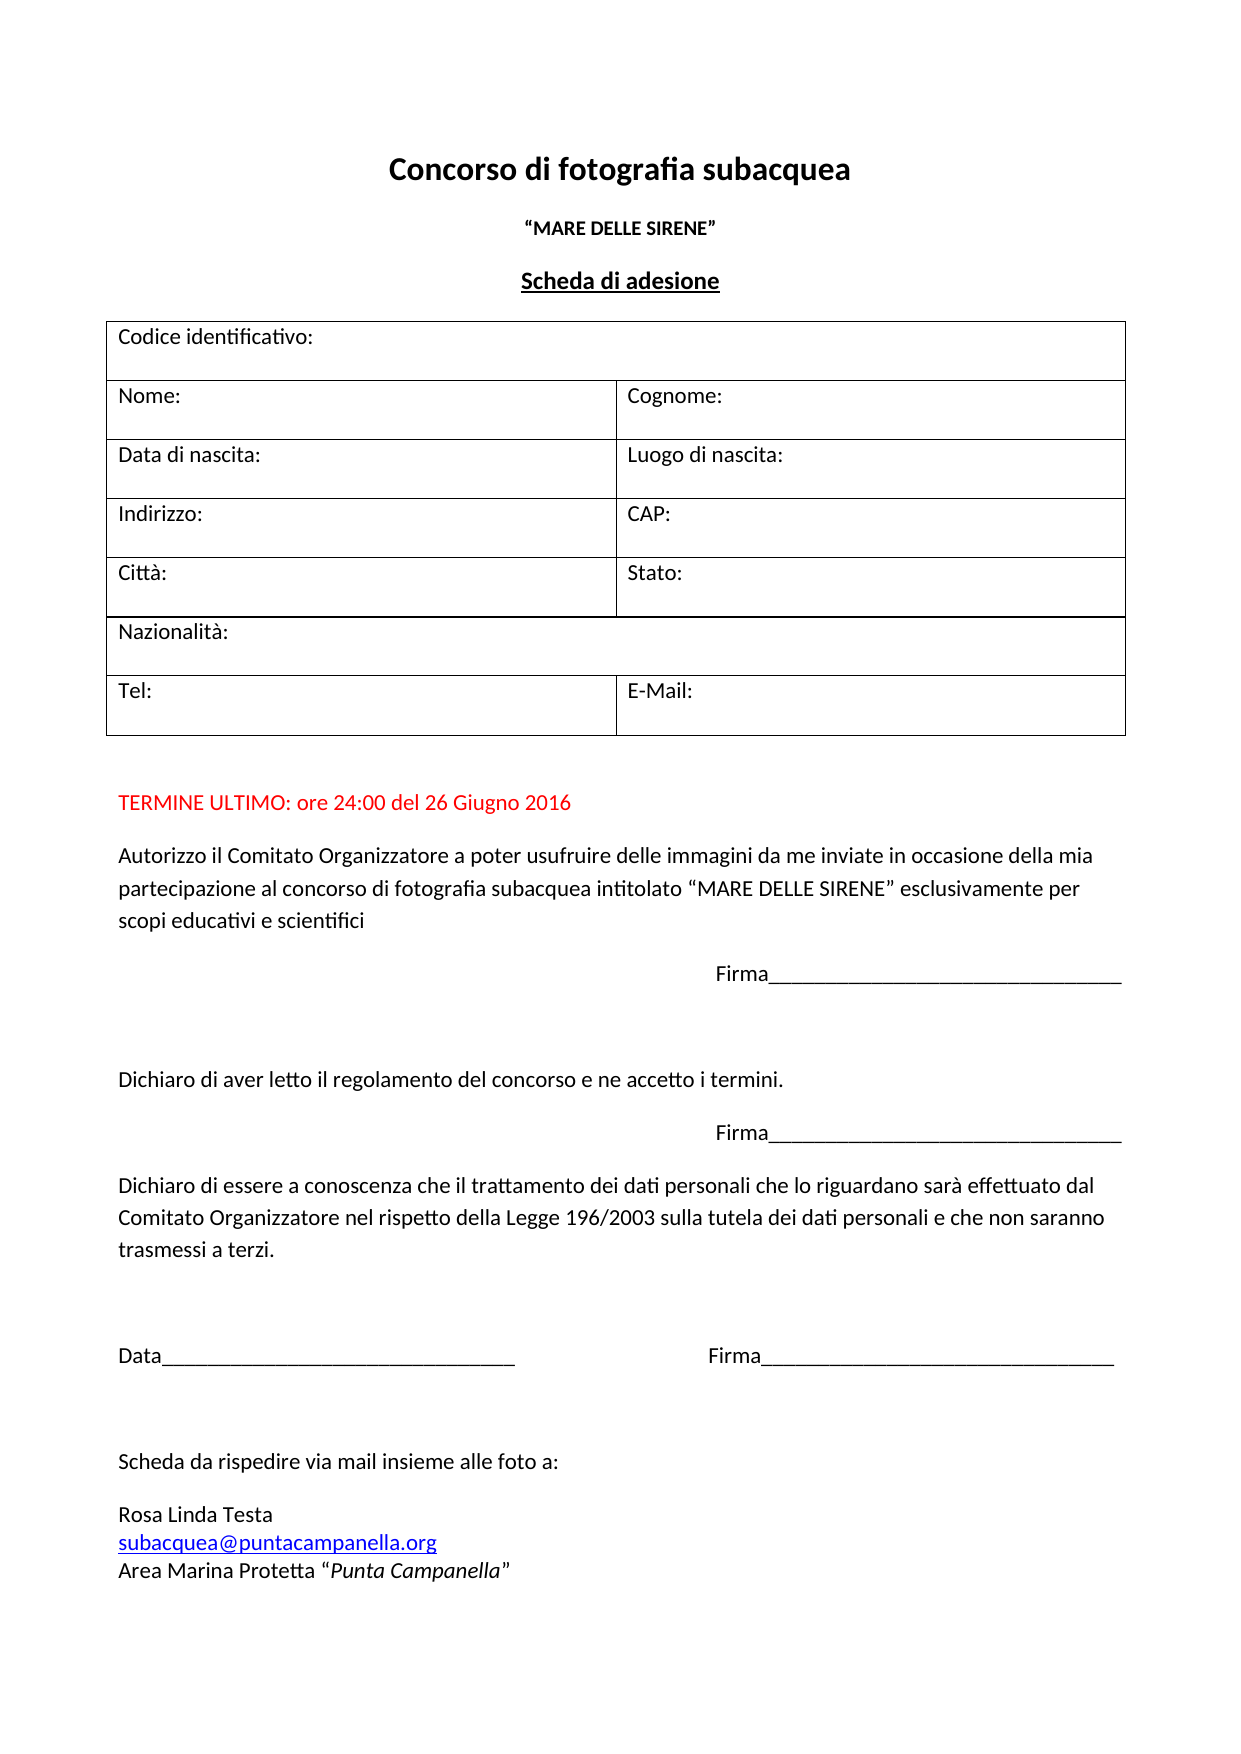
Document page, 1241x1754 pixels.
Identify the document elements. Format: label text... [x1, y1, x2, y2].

table_cell E-Mail: [617, 676, 1125, 734]
text TERMINE ULTIMO: ore 24:00 del 26 Giugno 2016 [118, 788, 1122, 817]
table_cell Indirizzo: [107, 499, 616, 557]
text “MARE DELLE SIRENE” [118, 215, 1122, 241]
table_cell Tel: [107, 676, 616, 734]
text Data_______________________________ Firma_______________________________ [118, 1341, 1122, 1369]
text Area Marina Protetta “Punta Campanella” [118, 1557, 1122, 1584]
table_cell Luogo di nascita: [617, 440, 1125, 498]
text Dichiaro di aver letto il regolamento del concorso e ne accetto i termini. [118, 1065, 1122, 1093]
text Autorizzo il Comitato Organizzatore a poter usufruire delle immagini da me inviate in occasione della mia partecipazione al concorso di fotografia subacquea intitolato “MARE DELLE SIRENE” esclusivamente per scopi educativi e scientifici [118, 842, 1122, 934]
table_cell Data di nascita: [107, 440, 616, 498]
table_header Codice identificativo: [107, 322, 1125, 380]
table_cell Città: [107, 558, 616, 616]
table_cell CAP: [617, 499, 1125, 557]
text Dichiaro di essere a conoscenza che il trattamento dei dati personali che lo riguardano sarà effettuato dal Comitato Organizzatore nel rispetto della Legge 196/2003 sulla tutela dei dati personali e che non saranno trasmessi a terzi. [118, 1171, 1122, 1263]
table_cell Nome: [107, 381, 616, 439]
text Concorso di fotografia subacquea [118, 148, 1122, 188]
text Rosa Linda Testa [118, 1501, 1122, 1528]
table_cell Nazionalità: [107, 618, 1125, 675]
table_cell Cognome: [617, 381, 1125, 439]
table_cell Stato: [617, 558, 1125, 616]
text Scheda di adesione [118, 265, 1122, 296]
text Firma_______________________________ [118, 959, 1122, 987]
text Firma_______________________________ [118, 1118, 1122, 1146]
text subacquea@puntacampanella.org [118, 1528, 1122, 1557]
text Scheda da rispedire via mail insieme alle foto a: [118, 1447, 1122, 1476]
